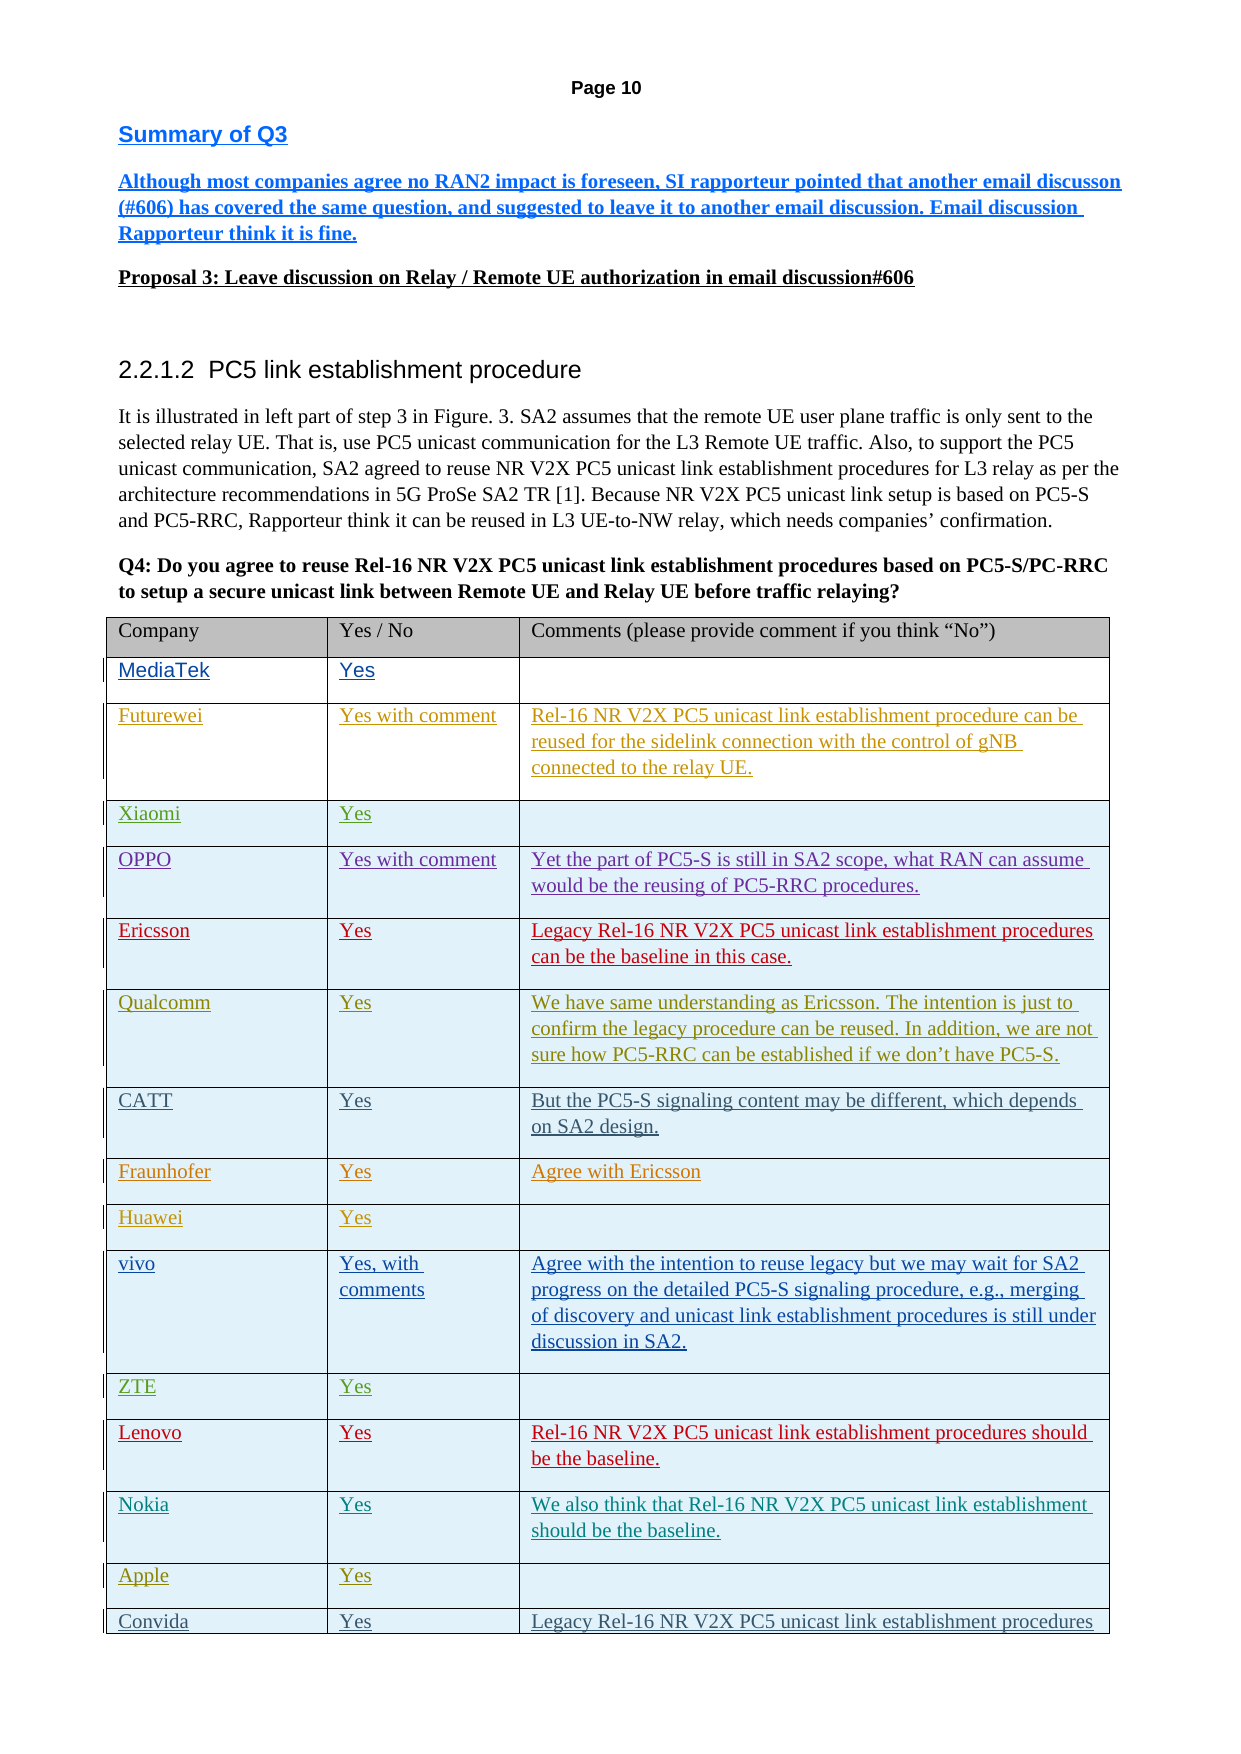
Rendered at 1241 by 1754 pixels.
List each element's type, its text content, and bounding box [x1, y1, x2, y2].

table_cell [328, 704, 519, 800]
table_cell [520, 704, 1109, 800]
subtitle Summary of Q3 [118, 121, 1122, 148]
table_cell [107, 704, 327, 800]
table_cell [107, 658, 327, 702]
table_cell [520, 658, 1109, 702]
text Q4: Do you agree to reuse Rel-16 NR V2X PC5 unicast link establishment procedures based on PC5-S/PC-RRC to setup a secure unicast link between Remote UE and Relay UE before traffic relaying? [118, 553, 1122, 603]
text Although most companies agree no RAN2 impact is foreseen, SI rapporteur pointed that another email discusson (#606) has covered the same question, and suggested to leave it to another email discussion. Email discussion Rapporteur think it is fine. [118, 169, 1122, 189]
text It is illustrated in left part of step 3 in Figure. 3. SA2 assumes that the remote UE user plane traffic is only sent to the selected relay UE. That is, use PC5 unicast communication for the L3 Remote UE traffic. Also, to support the PC5 unicast communication, SA2 agreed to reuse NR V2X PC5 unicast link establishment procedures for L3 relay as per the architecture recommendations in 5G ProSe SA2 TR [1]. Because NR V2X PC5 unicast link setup is based on PC5-S and PC5-RRC, Rapporteur think it can be reused in L3 UE-to-NW relay, which needs companies’ confirmation. [118, 404, 1122, 532]
subtitle PC5 link establishment procedure [118, 354, 1122, 383]
text Although most companies agree no RAN2 impact is foreseen, SI rapporteur pointed that another email discusson (#606) has covered the same question, and suggested to leave it to another email discussion. Email discussion Rapporteur think it is fine. [118, 191, 1122, 244]
table_cell [328, 658, 519, 702]
table_header Company [107, 618, 327, 657]
table_header Comments (please provide comment if you think “No”) [520, 618, 1109, 657]
text Proposal 3: Leave discussion on Relay / Remote UE authorization in email discussion#606 [118, 265, 1122, 289]
table_header Yes / No [328, 618, 519, 657]
